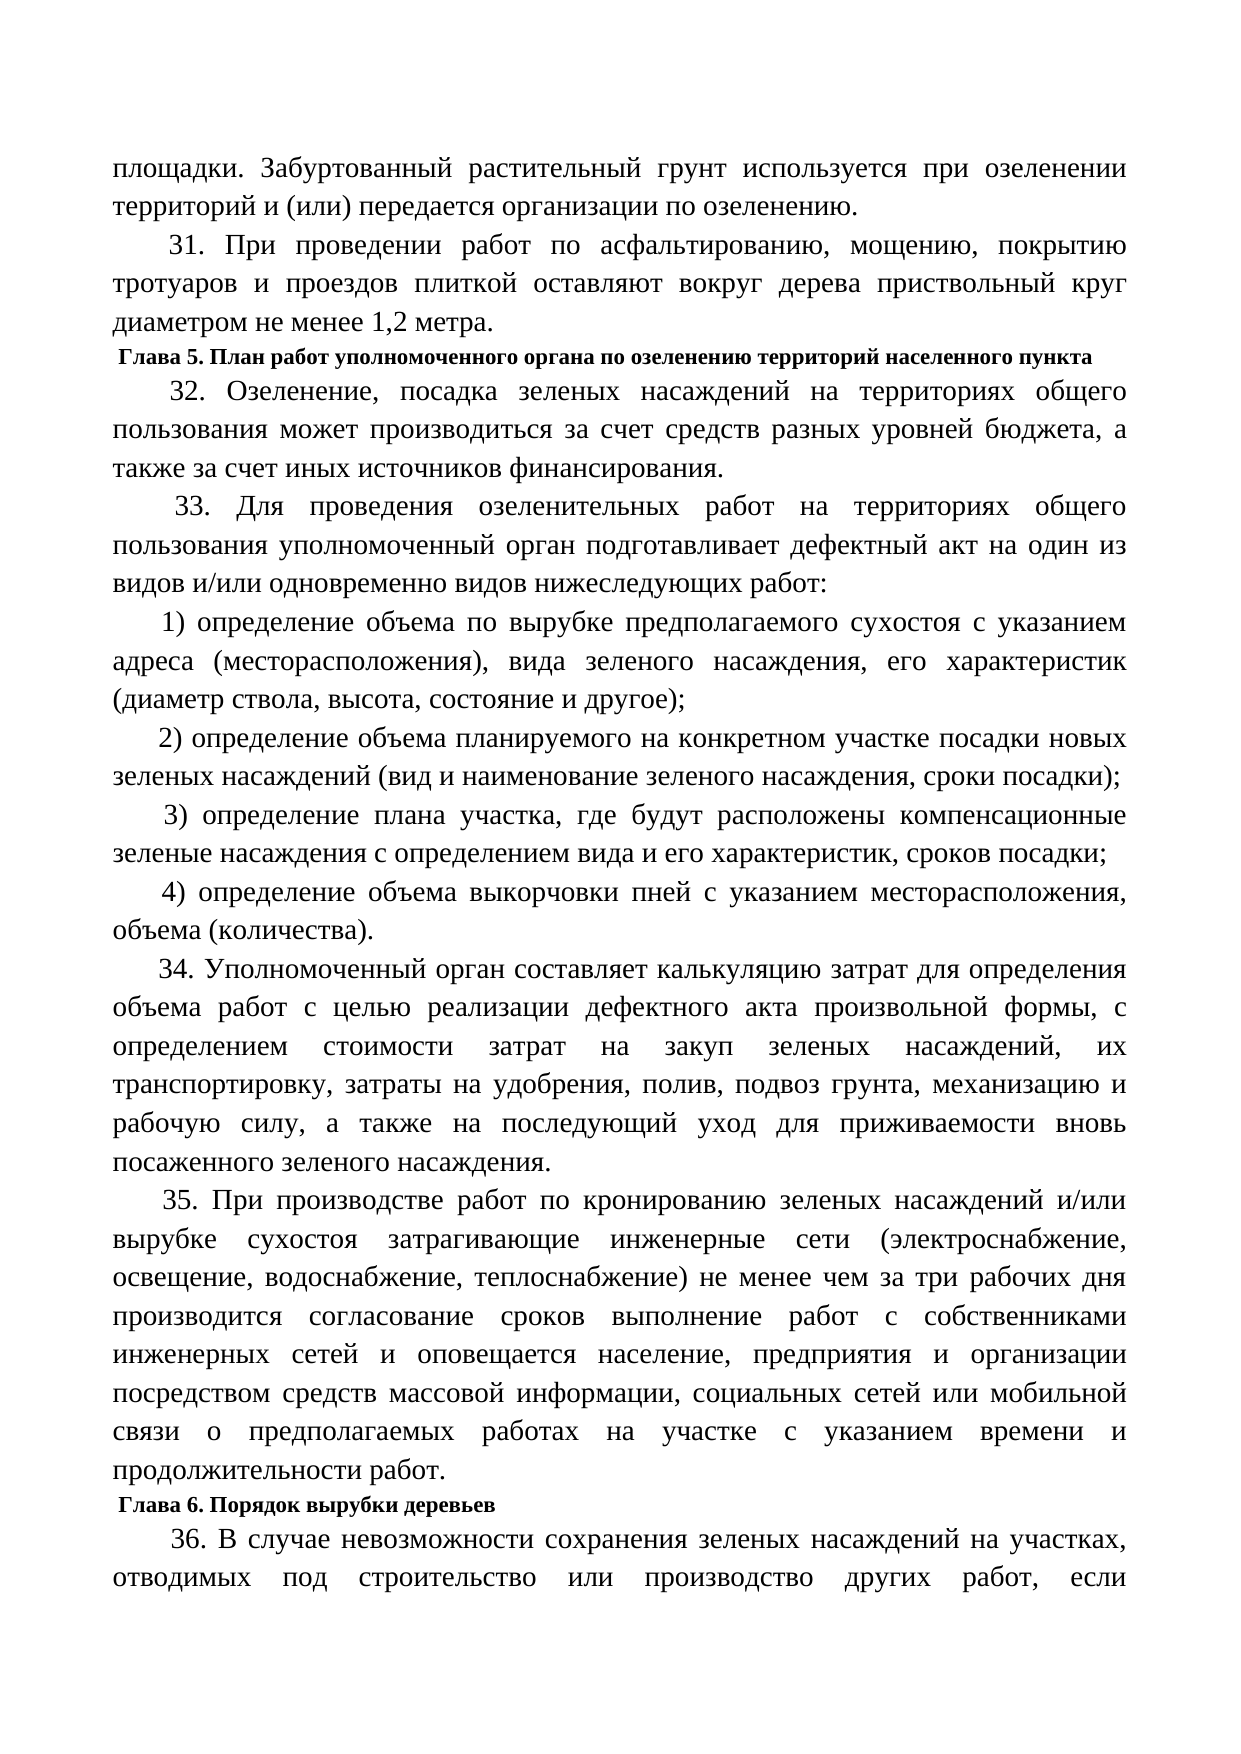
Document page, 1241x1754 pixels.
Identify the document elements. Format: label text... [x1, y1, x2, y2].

text Глава 5. План работ уполномоченного органа по озеленению территорий населенного пункта [112, 343, 1128, 369]
text Глава 6. Порядок вырубки деревьев [112, 1491, 1128, 1517]
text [112, 1521, 1128, 1593]
text 32. Озеленение, посадка зеленых насаждений на территориях общего пользования может производиться за счет средств разных уровней бюджета, а также за счет иных источников финансирования. [112, 373, 1128, 483]
text 1) определение объема по вырубке предполагаемого сухостоя с указанием адреса (месторасположения), вида зеленого насаждения, его характеристик (диаметр ствола, высота, состояние и другое); [112, 604, 1128, 715]
text 35. При производстве работ по кронированию зеленых насаждений и/или вырубке сухостоя затрагивающие инженерные сети (электроснабжение, освещение, водоснабжение, теплоснабжение) не менее чем за три рабочих дня производится согласование сроков выполнение работ с собственниками инженерных сетей и оповещается население, предприятия и организации посредством средств массовой информации, социальных сетей или мобильной связи о предполагаемых работах на участке с указанием времени и продолжительности работ. [112, 1182, 1128, 1486]
text 2) определение объема планируемого на конкретном участке посадки новых зеленых насаждений (вид и наименование зеленого насаждения, сроки посадки); [112, 720, 1128, 792]
text 31. При проведении работ по асфальтированию, мощению, покрытию тротуаров и проездов плиткой оставляют вокруг дерева приствольный круг диаметром не менее 1,2 метра. [112, 227, 1128, 338]
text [112, 150, 1128, 222]
text 4) определение объема выкорчовки пней с указанием месторасположения, объема (количества). [112, 874, 1128, 946]
text 34. Уполномоченный орган составляет калькуляцию затрат для определения объема работ с целью реализации дефектного акта произвольной формы, с определением стоимости затрат на закуп зеленых насаждений, их транспортировку, затраты на удобрения, полив, подвоз грунта, механизацию и рабочую силу, а также на последующий уход для приживаемости вновь посаженного зеленого насаждения. [112, 951, 1128, 1177]
text 3) определение плана участка, где будут расположены компенсационные зеленые насаждения с определением вида и его характеристик, сроков посадки; [112, 797, 1128, 869]
text 33. Для проведения озеленительных работ на территориях общего пользования уполномоченный орган подготавливает дефектный акт на один из видов и/или одновременно видов нижеследующих работ: [112, 488, 1128, 599]
